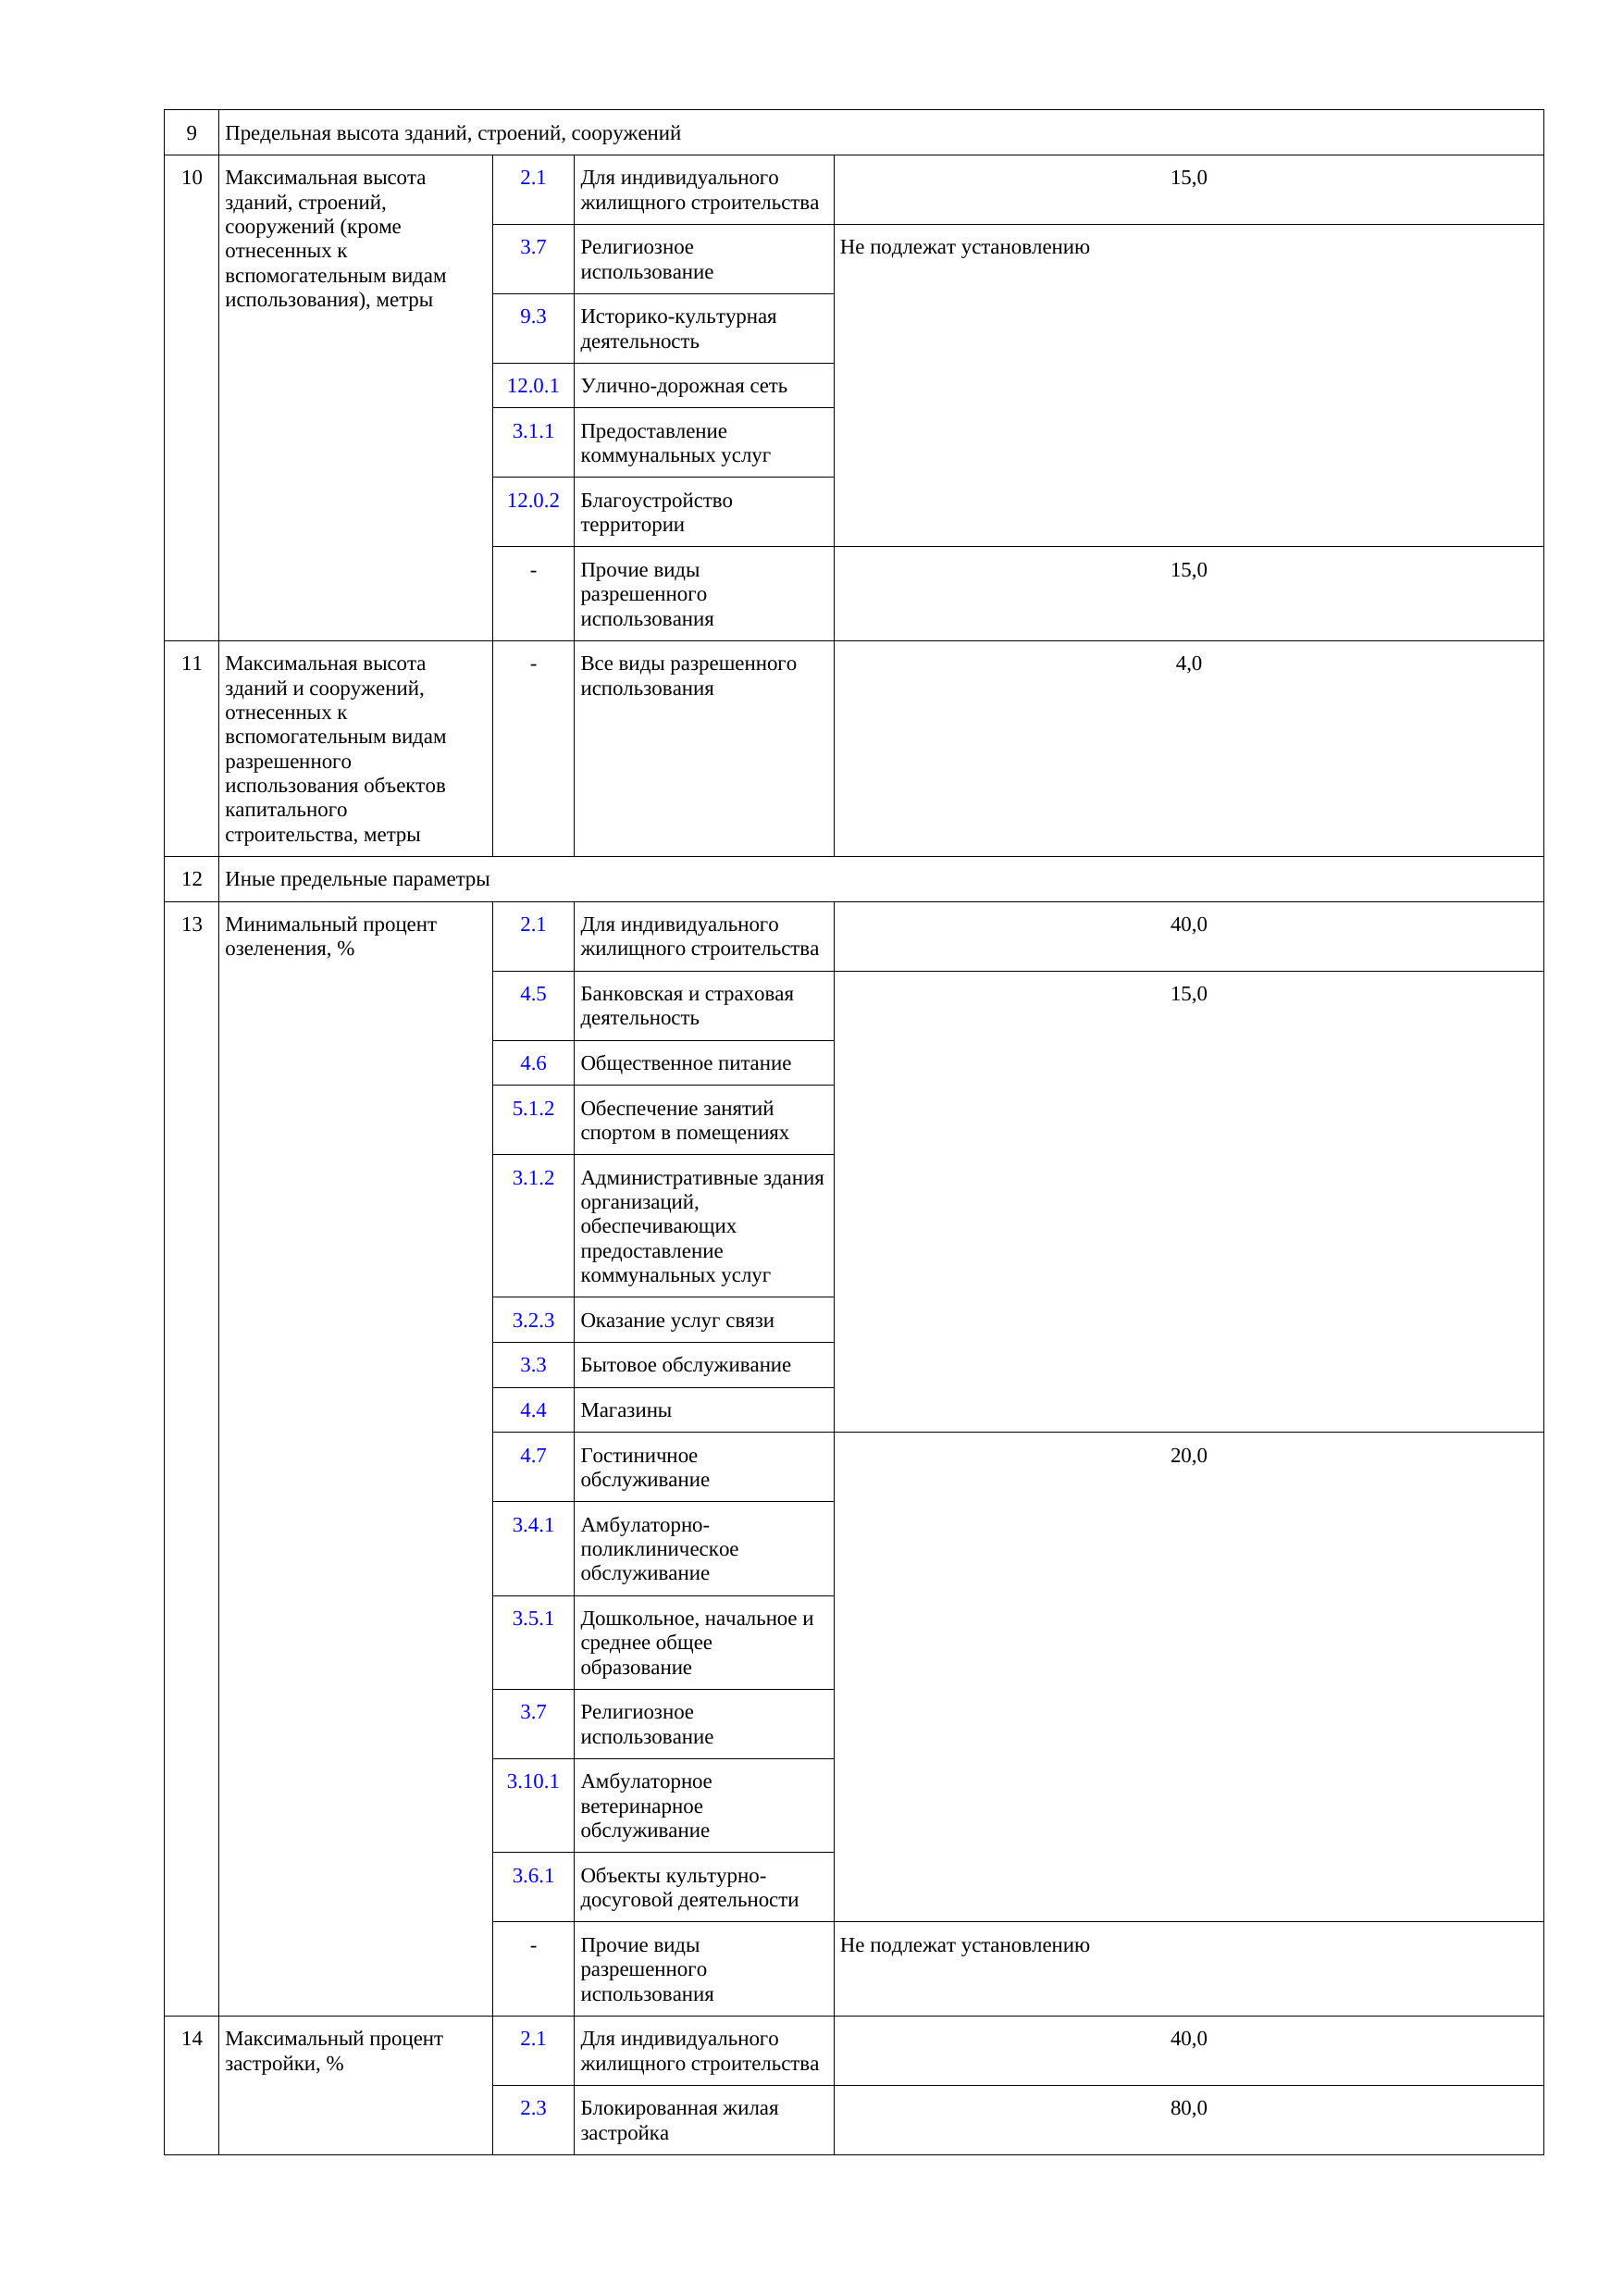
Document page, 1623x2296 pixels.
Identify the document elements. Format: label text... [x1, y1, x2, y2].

table_cell 2.1 [493, 2017, 574, 2085]
table_cell Не подлежат установлению [835, 1922, 1543, 2016]
table_cell 3.7 [493, 225, 574, 293]
table_cell Для индивидуального жилищного строительства [575, 902, 834, 970]
table_cell Банковская и страховая деятельность [575, 972, 834, 1039]
table_cell 9.3 [493, 294, 574, 363]
table_cell Максимальный процент застройки, % [219, 2017, 492, 2154]
table_cell 3.1.1 [493, 408, 574, 477]
table_cell Улично-дорожная сеть [575, 364, 834, 407]
table_cell Обеспечение занятий спортом в помещениях [575, 1086, 834, 1154]
table_cell - [493, 1922, 574, 2016]
table_cell 12.0.1 [493, 364, 574, 407]
table_cell 10 [165, 155, 218, 640]
table_cell 3.5.1 [493, 1596, 574, 1689]
table_cell 14 [165, 2017, 218, 2154]
table_cell Историко-культурная деятельность [575, 294, 834, 363]
table_cell 5.1.2 [493, 1086, 574, 1154]
table_cell Оказание услуг связи [575, 1297, 834, 1342]
table_cell 3.10.1 [493, 1759, 574, 1852]
table_cell Максимальная высота зданий, строений, сооружений (кроме отнесенных к вспомогательным видам использования), метры [219, 155, 492, 640]
table_cell Прочие виды разрешенного использования [575, 547, 834, 640]
table_cell Амбулаторно-поликлиническое обслуживание [575, 1502, 834, 1595]
table_cell Для индивидуального жилищного строительства [575, 155, 834, 224]
table_cell Гостиничное обслуживание [575, 1433, 834, 1501]
table_cell - [493, 547, 574, 640]
table_cell Бытовое обслуживание [575, 1343, 834, 1386]
table_cell Блокированная жилая застройка [575, 2086, 834, 2154]
table_cell 12 [165, 857, 218, 900]
table_cell 13 [165, 902, 218, 2016]
table_cell 3.1.2 [493, 1155, 574, 1297]
table_cell 15,0 [835, 155, 1543, 224]
table_cell 3.3 [493, 1343, 574, 1386]
table_cell 20,0 [835, 1433, 1543, 1921]
table_cell 15,0 [835, 972, 1543, 1432]
table_cell Иные предельные параметры [219, 857, 1543, 900]
table_cell 3.2.3 [493, 1297, 574, 1342]
table_cell 4.7 [493, 1433, 574, 1501]
table_cell Амбулаторное ветеринарное обслуживание [575, 1759, 834, 1852]
table_cell Минимальный процент озеленения, % [219, 902, 492, 2016]
table_cell Предельная высота зданий, строений, сооружений [219, 110, 1543, 155]
table_cell 15,0 [835, 547, 1543, 640]
table_cell 11 [165, 641, 218, 856]
table_cell Религиозное использование [575, 1690, 834, 1758]
table_cell 4.5 [493, 972, 574, 1039]
table_cell Общественное питание [575, 1041, 834, 1085]
table_cell 40,0 [835, 902, 1543, 970]
table_cell 4,0 [835, 641, 1543, 856]
table_cell Магазины [575, 1388, 834, 1432]
table_cell Религиозное использование [575, 225, 834, 293]
table_cell Благоустройство территории [575, 478, 834, 546]
table_cell 2.1 [493, 902, 574, 970]
table_cell Дошкольное, начальное и среднее общее образование [575, 1596, 834, 1689]
table_cell Административные здания организаций, обеспечивающих предоставление коммунальных услуг [575, 1155, 834, 1297]
table_cell 3.6.1 [493, 1853, 574, 1921]
table_cell - [493, 641, 574, 856]
table_cell 40,0 [835, 2017, 1543, 2085]
table_cell 2.3 [493, 2086, 574, 2154]
table_cell 3.4.1 [493, 1502, 574, 1595]
table_cell 9 [165, 110, 218, 155]
table_cell Не подлежат установлению [835, 225, 1543, 546]
table_cell Предоставление коммунальных услуг [575, 408, 834, 477]
table_cell Все виды разрешенного использования [575, 641, 834, 856]
table_cell Максимальная высота зданий и сооружений, отнесенных к вспомогательным видам разрешенного использования объектов капитального строительства, метры [219, 641, 492, 856]
table_cell Объекты культурно-досуговой деятельности [575, 1853, 834, 1921]
table_cell 4.6 [493, 1041, 574, 1085]
table_cell 2.1 [493, 155, 574, 224]
table_cell Для индивидуального жилищного строительства [575, 2017, 834, 2085]
table_cell 4.4 [493, 1388, 574, 1432]
table_cell Прочие виды разрешенного использования [575, 1922, 834, 2016]
table_cell 12.0.2 [493, 478, 574, 546]
table_cell 3.7 [493, 1690, 574, 1758]
table_cell 80,0 [835, 2086, 1543, 2154]
